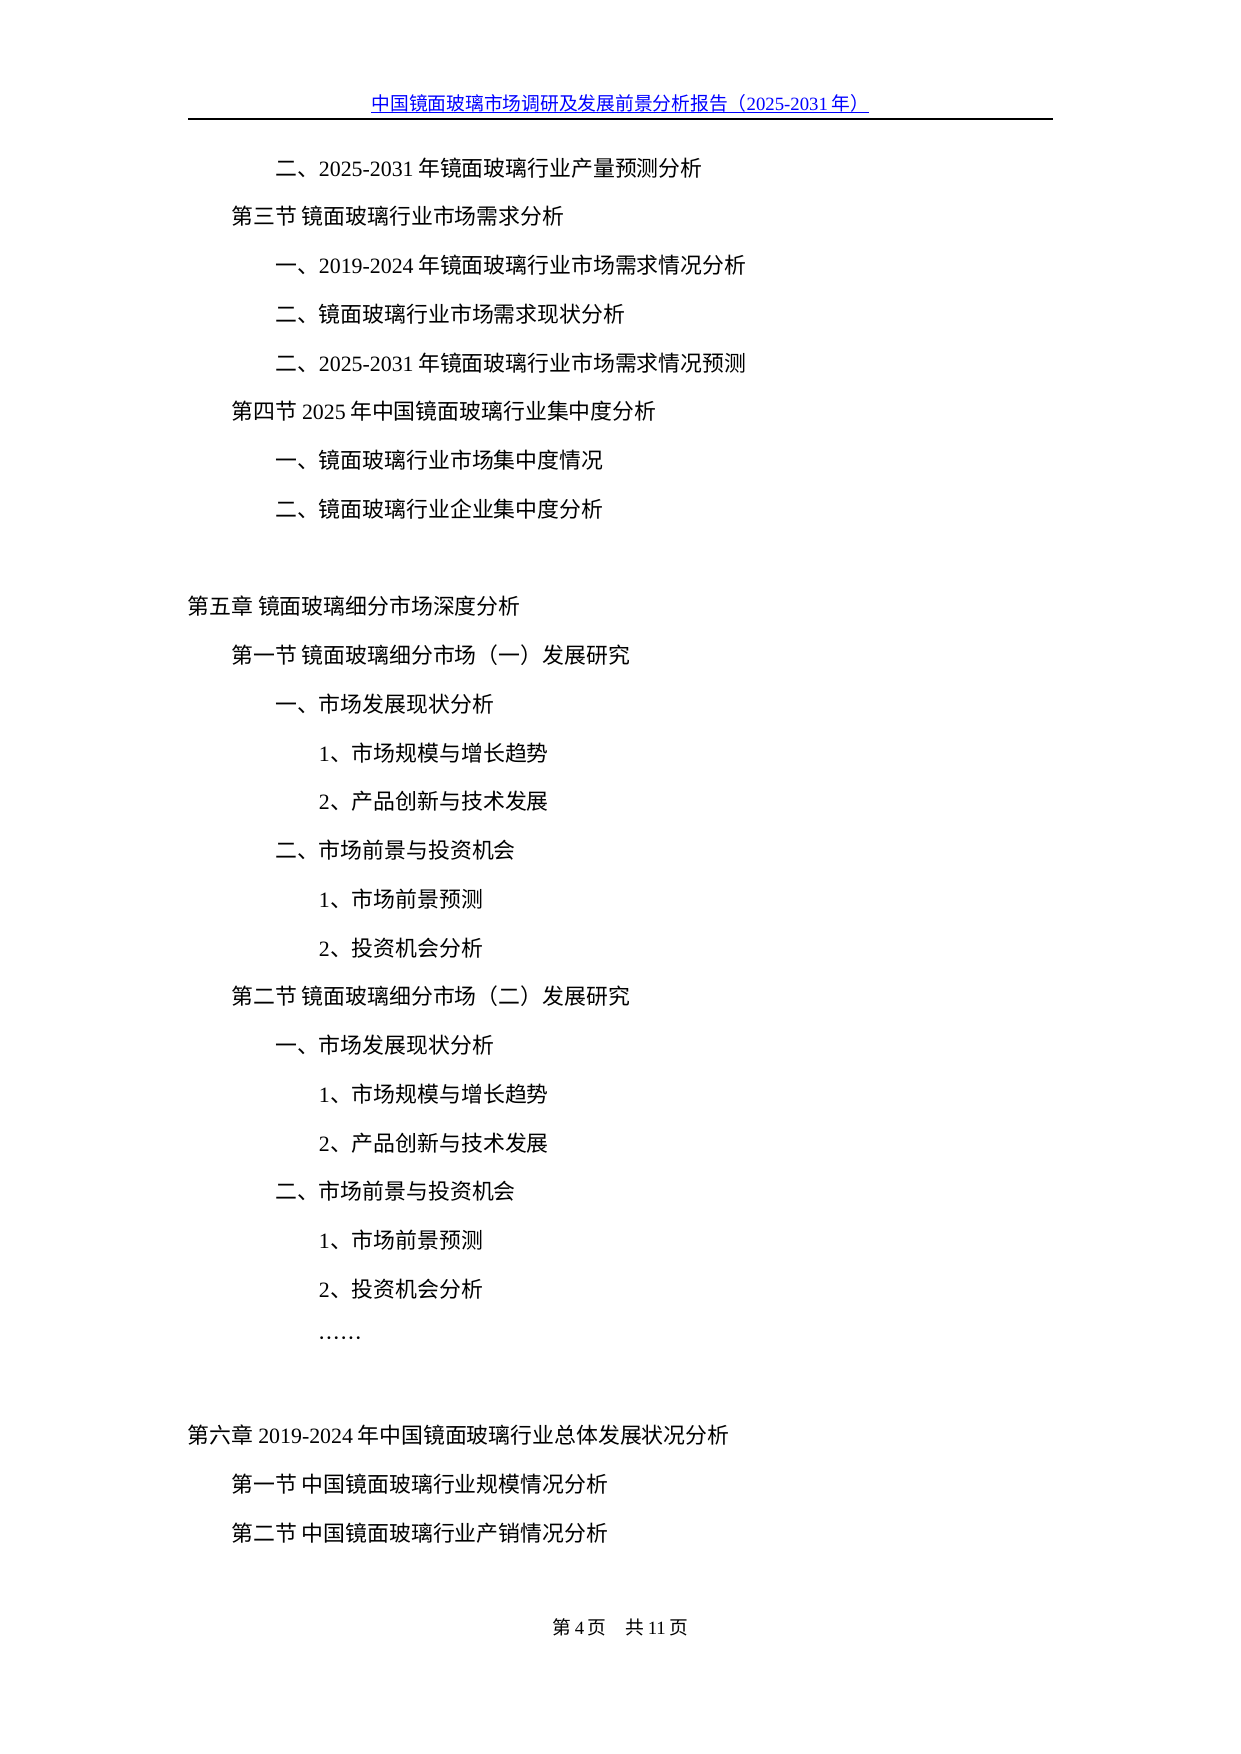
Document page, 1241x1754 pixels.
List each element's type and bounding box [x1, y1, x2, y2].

text [187, 150, 1053, 1548]
